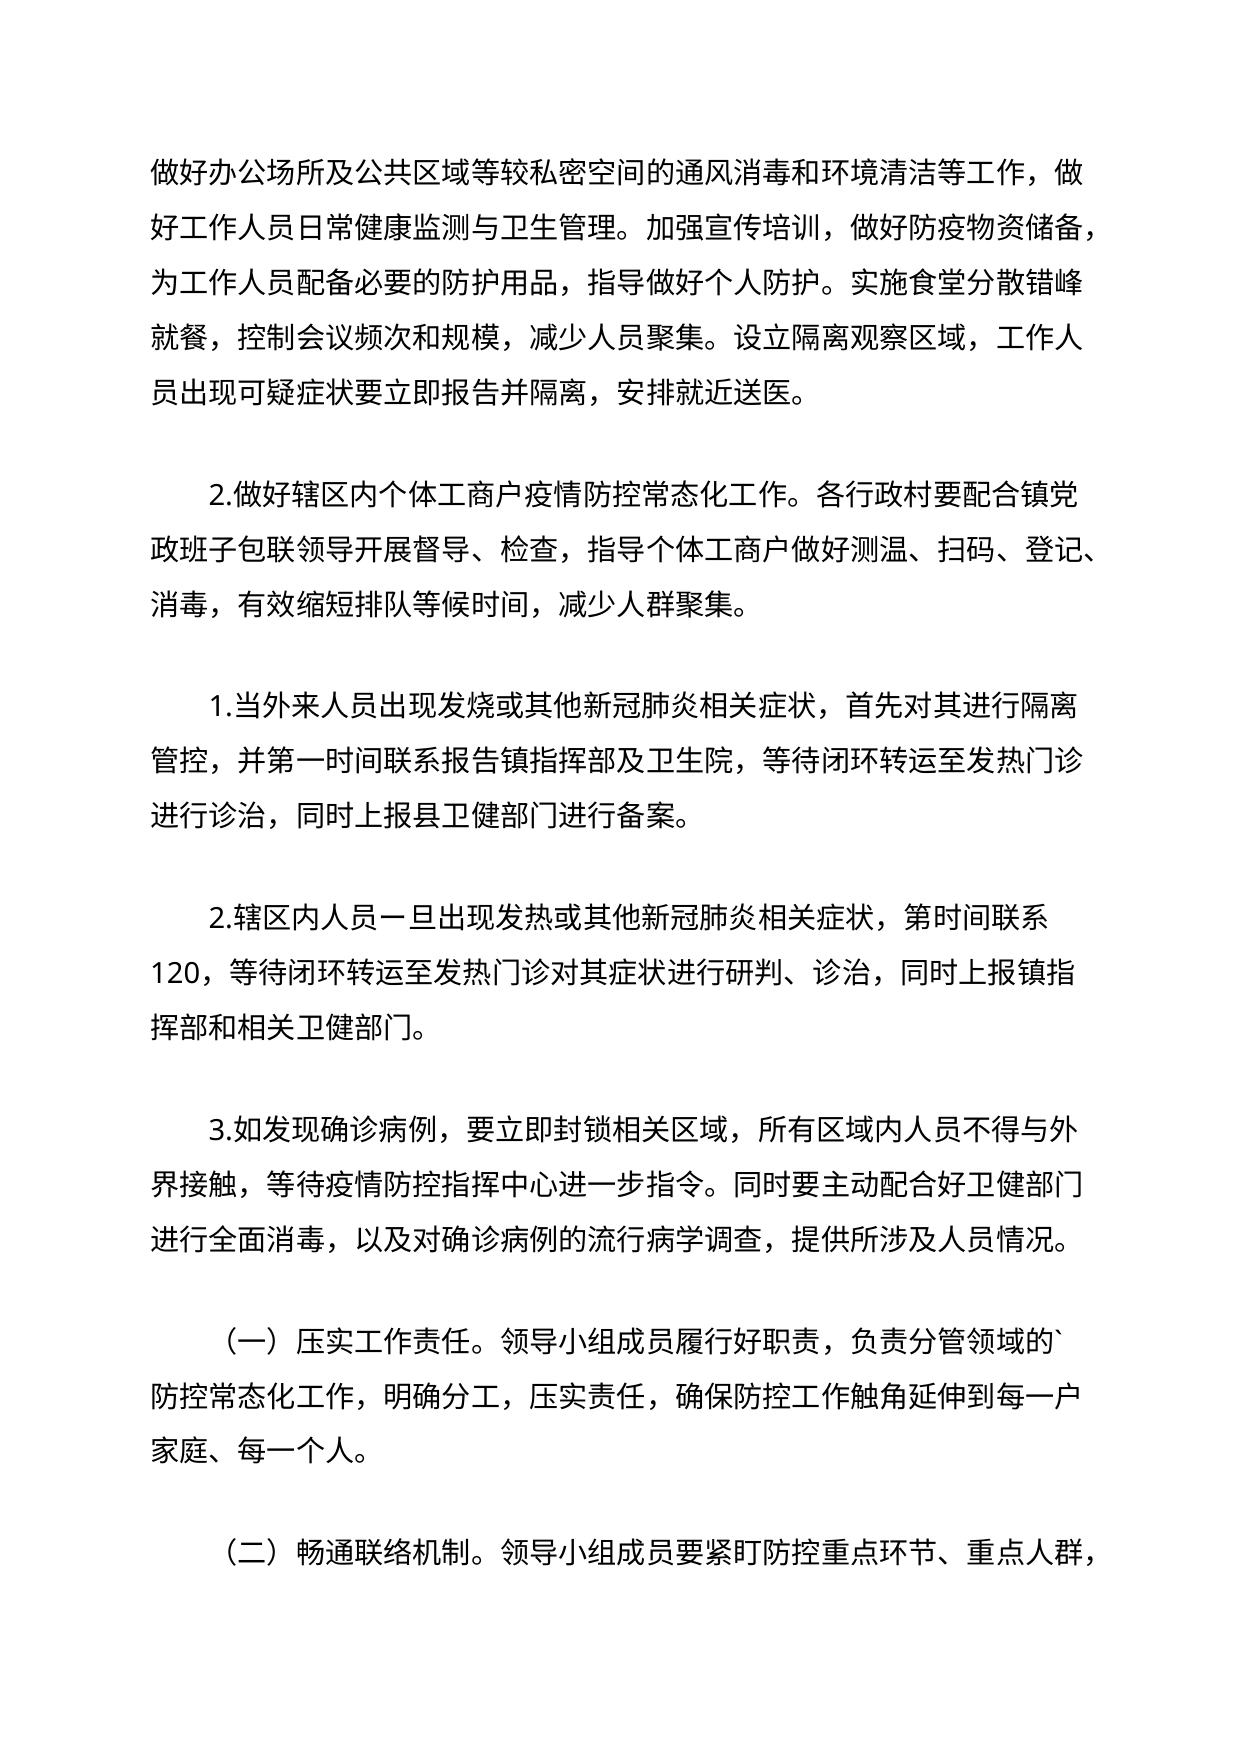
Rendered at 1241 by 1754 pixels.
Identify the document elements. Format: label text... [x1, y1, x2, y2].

text （一）压实工作责任。领导小组成员履行好职责，负责分管领域的`防控常态化工作，明确分工，压实责任，确保防控工作触角延伸到每一户家庭、每一个人。 [150, 1318, 1090, 1470]
text 3.如发现确诊病例，要立即封锁相关区域，所有区域内人员不得与外界接触，等待疫情防控指挥中心进一步指令。同时要主动配合好卫健部门进行全面消毒，以及对确诊病例的流行病学调查，提供所涉及人员情况。 [150, 1106, 1090, 1259]
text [150, 150, 1090, 412]
text 1.当外来人员出现发烧或其他新冠肺炎相关症状，首先对其进行隔离管控，并第一时间联系报告镇指挥部及卫生院，等待闭环转运至发热门诊进行诊治，同时上报县卫健部门进行备案。 [150, 683, 1090, 835]
text 2.做好辖区内个体工商户疫情防控常态化工作。各行政村要配合镇党政班子包联领导开展督导、检查，指导个体工商户做好测温、扫码、登记、消毒，有效缩短排队等候时间，减少人群聚集。 [150, 471, 1090, 623]
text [150, 1530, 1090, 1572]
text 2.辖区内人员ー旦出现发热或其他新冠肺炎相关症状，第时间联系120，等待闭环转运至发热门诊对其症状进行研判、诊治，同时上报镇指挥部和相关卫健部门。 [150, 895, 1090, 1047]
